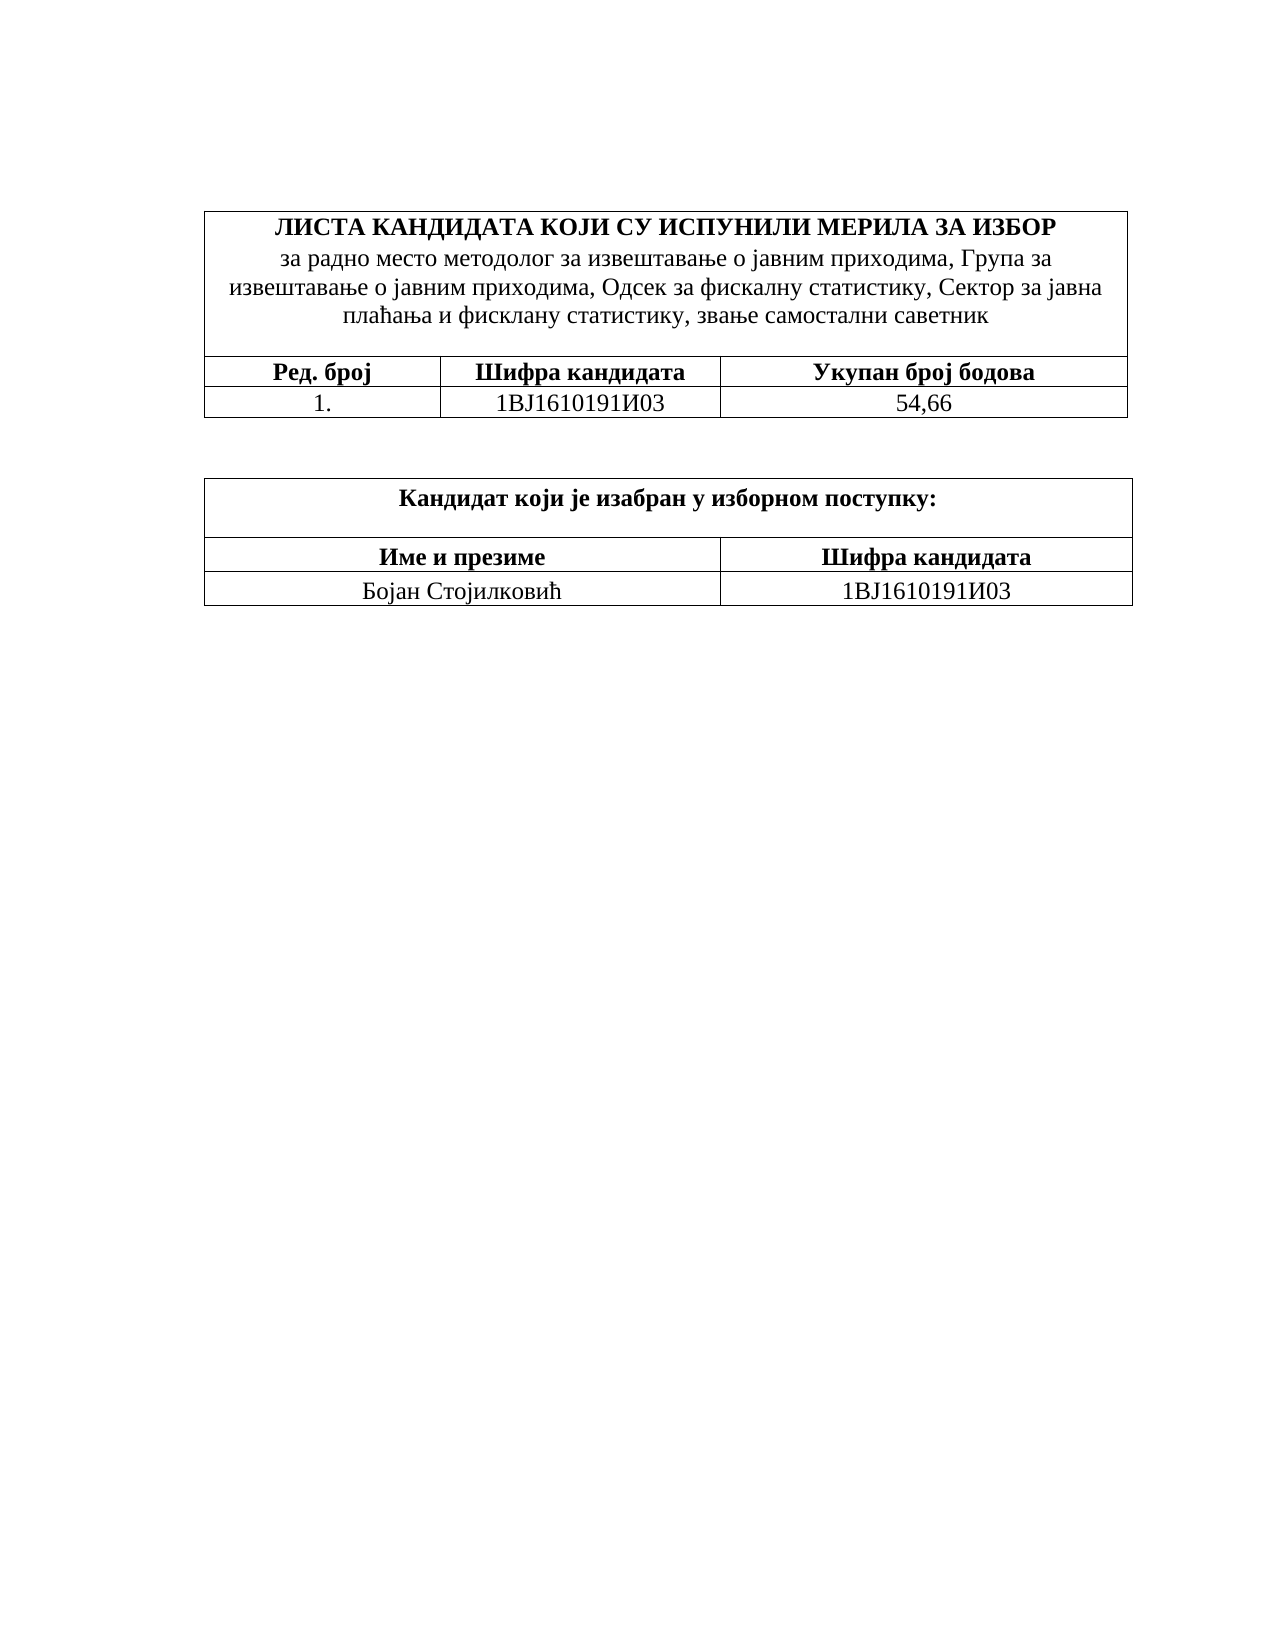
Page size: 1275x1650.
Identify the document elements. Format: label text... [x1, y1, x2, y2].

table_header ЛИСТА КАНДИДАТА КОЈИ СУ ИСПУНИЛИ МЕРИЛА ЗА ИЗБОР за радно место методолог за извештавање о јавним приходима, Група за извештавање о јавним приходима, Одсек за фискалну статистику, Сектор за јавна плаћања и фисклану статистику, звање самостални саветник [205, 212, 1127, 356]
table_cell Укупан број бодова [721, 357, 1127, 386]
table_cell Шифра кандидата [721, 538, 1132, 571]
table_cell 1. [205, 387, 440, 417]
table_cell 1ВЈ1610191И03 [721, 572, 1132, 605]
table_cell Шифра кандидата [441, 357, 720, 386]
table_cell 54,66 [721, 387, 1127, 417]
table_cell Име и презиме [205, 538, 720, 571]
table_header Кандидат који је изабран у изборном поступку: [205, 479, 1132, 537]
table_cell Бојан Стојилковић [205, 572, 720, 605]
table_cell Ред. број [205, 357, 440, 386]
table_cell 1ВЈ1610191И03 [441, 387, 720, 417]
